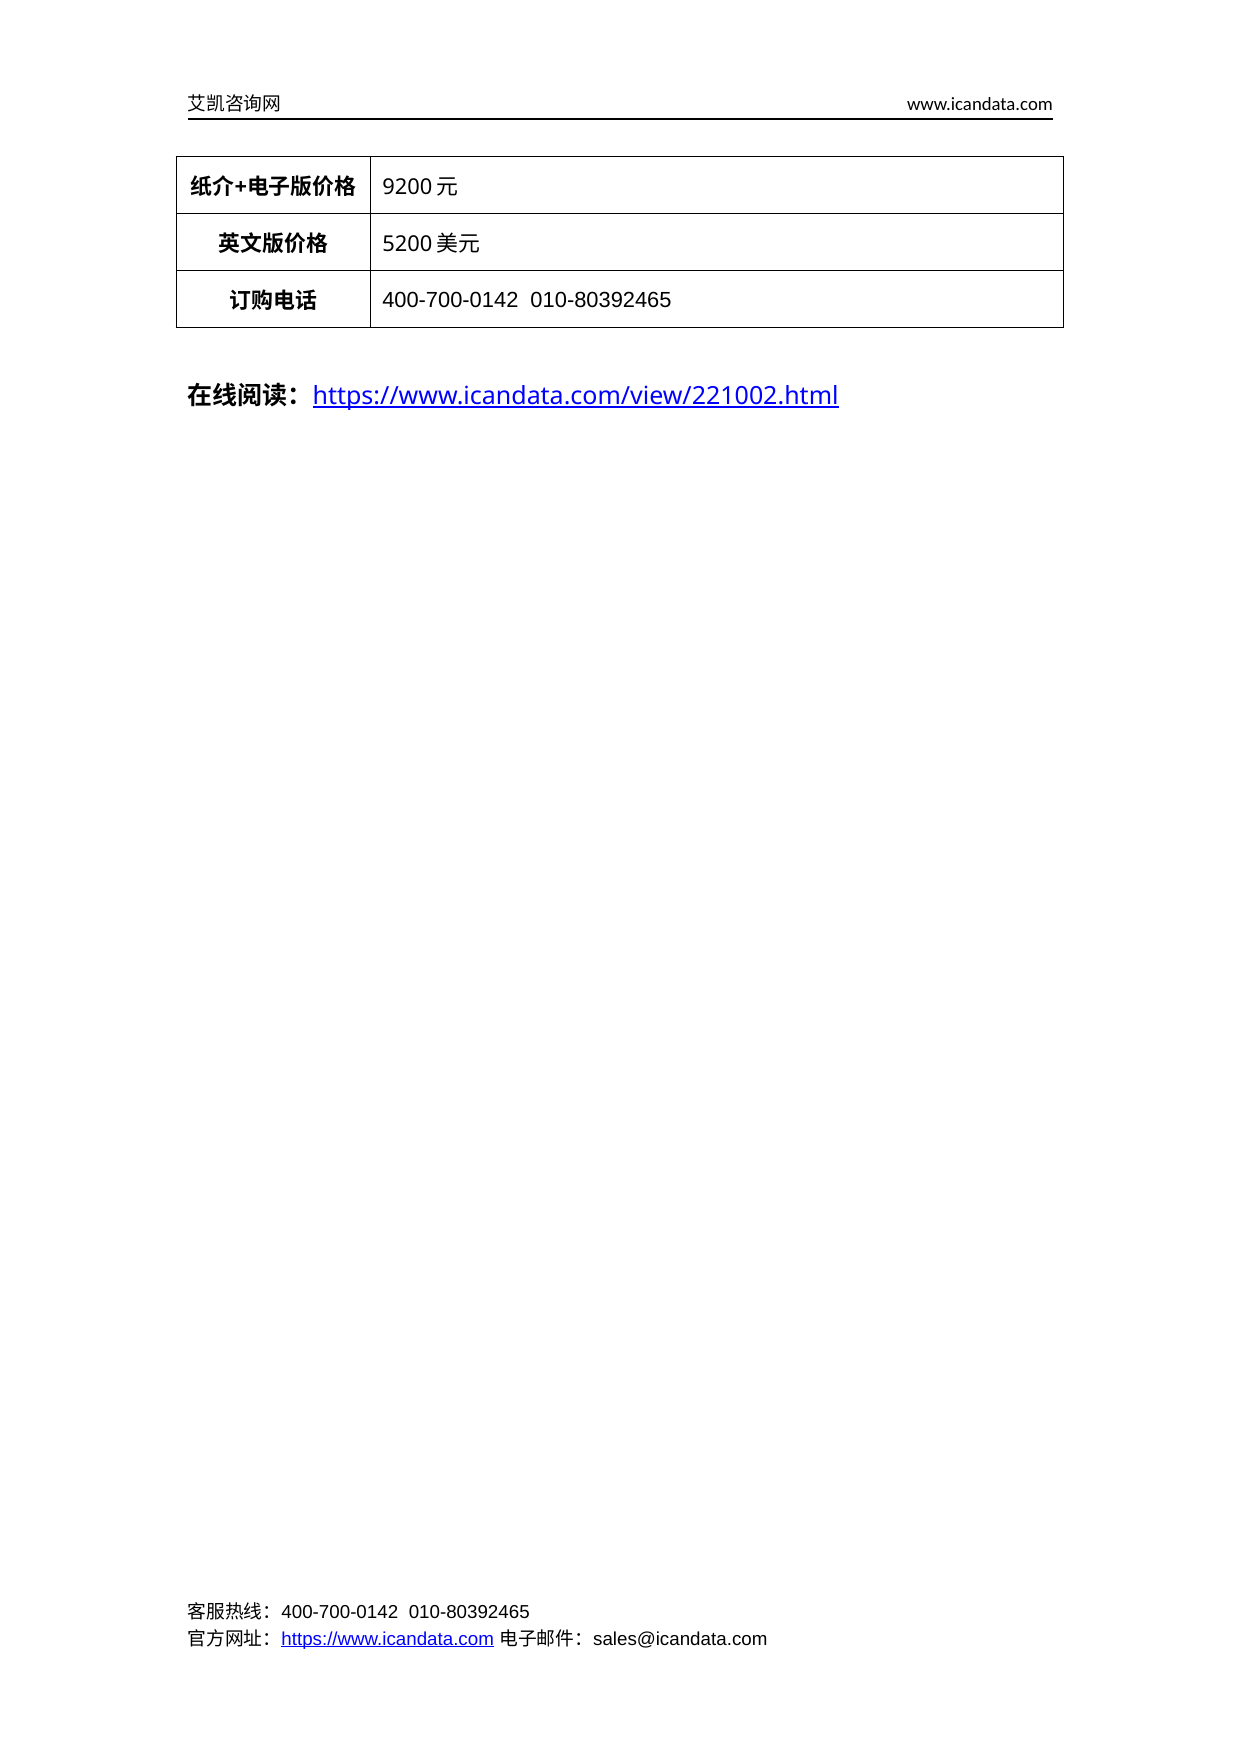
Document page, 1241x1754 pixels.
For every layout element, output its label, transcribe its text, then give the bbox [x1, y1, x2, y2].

table_cell 400-700-0142 010-80392465 [371, 271, 1063, 327]
table_cell 英文版价格 [177, 214, 370, 270]
table_cell 5200美元 [371, 214, 1063, 270]
table_cell 纸介+电子版价格 [177, 157, 370, 213]
table_cell 订购电话 [177, 271, 370, 327]
text 在线阅读：https://www.icandata.com/view/221002.html [187, 361, 1053, 426]
table_cell 9200元 [371, 157, 1063, 213]
